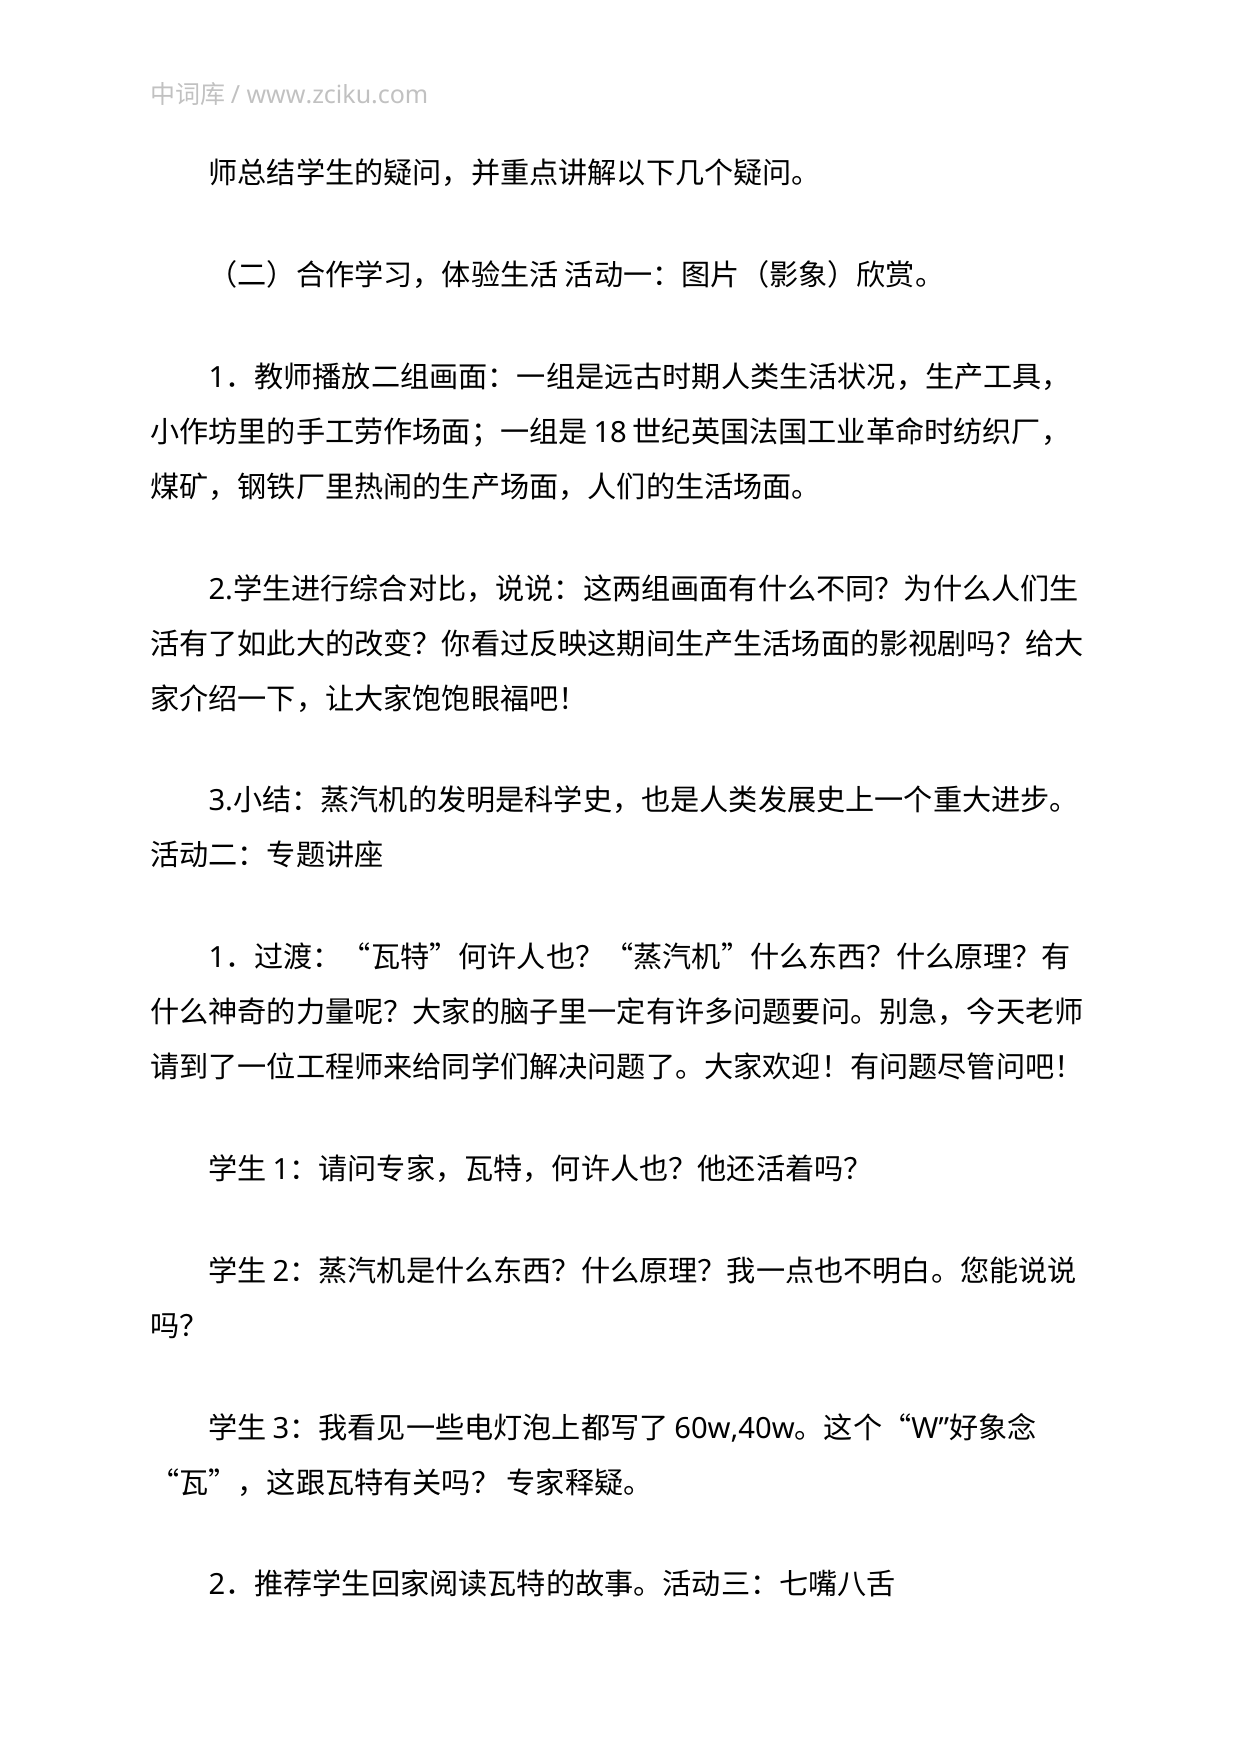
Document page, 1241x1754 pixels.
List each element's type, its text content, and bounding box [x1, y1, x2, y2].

text 3.小结：蒸汽机的发明是科学史，也是人类发展史上一个重大进步。活动二：专题讲座 [150, 777, 1090, 874]
text 师总结学生的疑问，并重点讲解以下几个疑问。 [150, 150, 1090, 192]
text 2.学生进行综合对比，说说：这两组画面有什么不同？为什么人们生活有了如此大的改变？你看过反映这期间生产生活场面的影视剧吗？给大家介绍一下，让大家饱饱眼福吧！ [150, 565, 1090, 717]
text 学生1：请问专家，瓦特，何许人也？他还活着吗？ [150, 1145, 1090, 1188]
text （二）合作学习，体验生活 活动一：图片（影象）欣赏。 [150, 252, 1090, 294]
text 1．过渡：“瓦特”何许人也？“蒸汽机”什么东西？什么原理？有什么神奇的力量呢？大家的脑子里一定有许多问题要问。别急，今天老师请到了一位工程师来给同学们解决问题了。大家欢迎！有问题尽管问吧！ [150, 934, 1090, 1086]
text 2．推荐学生回家阅读瓦特的故事。活动三：七嘴八舌 [150, 1561, 1090, 1603]
text 1．教师播放二组画面：一组是远古时期人类生活状况，生产工具，小作坊里的手工劳作场面；一组是18世纪英国法国工业革命时纺织厂，煤矿，钢铁厂里热闹的生产场面，人们的生活场面。 [150, 353, 1090, 506]
text 学生3：我看见一些电灯泡上都写了60w,40w。这个“W”好象念“瓦”，这跟瓦特有关吗？ 专家释疑。 [150, 1404, 1090, 1501]
text 学生2：蒸汽机是什么东西？什么原理？我一点也不明白。您能说说吗？ [150, 1247, 1090, 1345]
